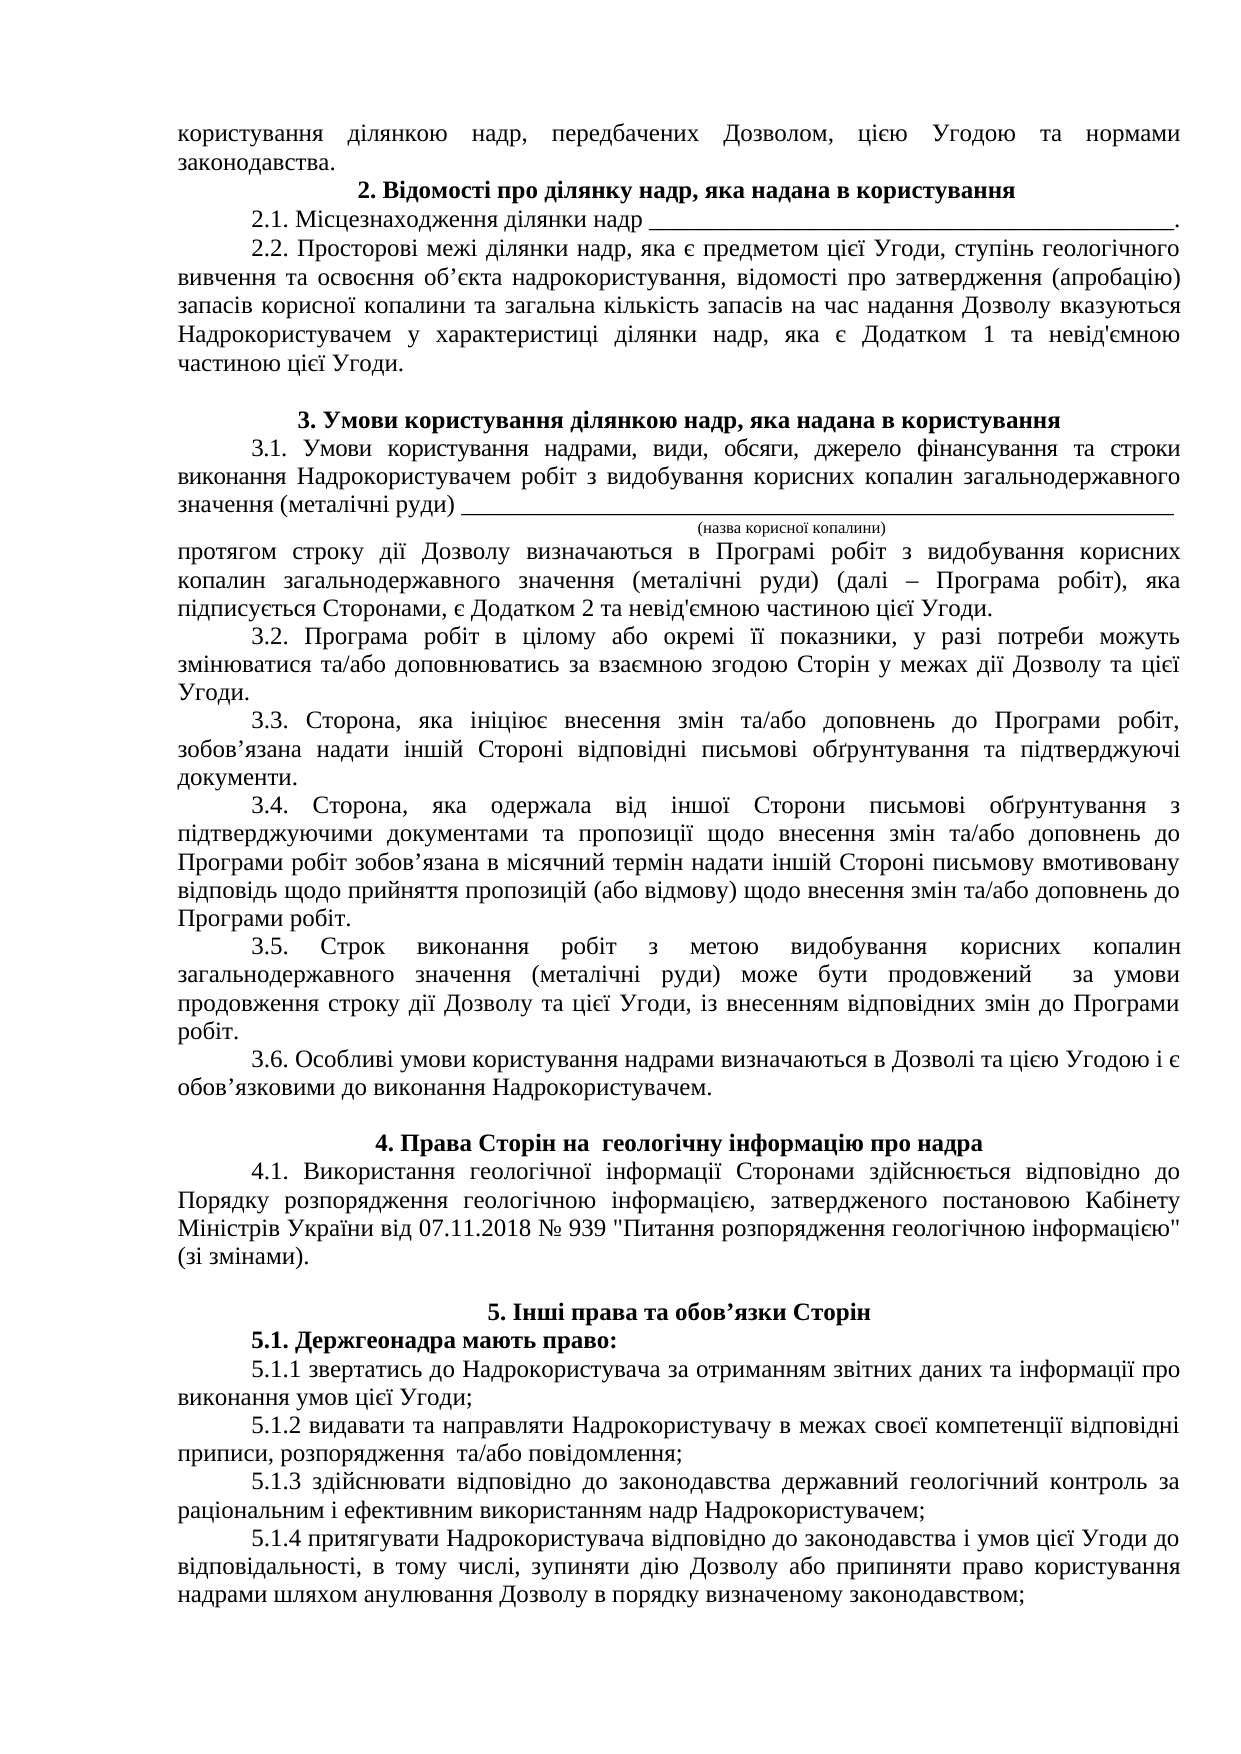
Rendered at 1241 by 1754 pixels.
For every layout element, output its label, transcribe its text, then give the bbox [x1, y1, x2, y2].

text 5. Інші права та обов’язки Сторін [177, 1298, 1181, 1326]
text 2.1. Місцезнаходження ділянки надр __________________________________________. [177, 204, 1181, 233]
text 5.1.3 здійснювати відповідно до законодавства державний геологічний контроль за раціональним і ефективним використанням надр Надрокористувачем; [177, 1467, 1181, 1523]
text 4. Права Сторін на геологічну інформацію про надра [177, 1129, 1181, 1157]
text 5.1.2 видавати та направляти Надрокористувачу в межах своєї компетенції відповідні приписи, розпорядження та/або повідомлення; [177, 1411, 1181, 1467]
text 5.1.4 притягувати Надрокористувача відповідно до законодавства і умов цієї Угоди до відповідальності, в тому числі, зупиняти дію Дозволу або припиняти право користування надрами шляхом анулювання Дозволу в порядку визначеному законодавством; [177, 1523, 1181, 1608]
text 3. Умови користування ділянкою надр, яка надана в користування [177, 406, 1181, 434]
text 3.5. Строк виконання робіт з метою видобування корисних копалин загальнодержавного значення (металічні руди) може бути продовжений за умови продовження строку дії Дозволу та цієї Угоди, із внесенням відповідних змін до Програми робіт. [177, 932, 1181, 1045]
text 3.1. Умови користування надрами, види, обсяги, джерело фінансування та строки виконання Надрокористувачем робіт з видобування корисних копалин загальнодержавного значення (металічні руди) _________________________________________________________ [177, 434, 1181, 518]
text 5.1. Держгеонадра мають право: [177, 1326, 1181, 1354]
text (назва корисної копалини) [177, 518, 1181, 537]
text 3.6. Особливі умови користування надрами визначаються в Дозволі та цією Угодою і є обов’язковими до виконання Надрокористувачем. [177, 1045, 1181, 1101]
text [177, 118, 1181, 176]
text 2.2. Просторові межі ділянки надр, яка є предметом цієї Угоди, ступінь геологічного вивчення та освоєння об’єкта надрокористування, відомості про затвердження (апробацію) запасів корисної копалини та загальна кількість запасів на час надання Дозволу вказуються Надрокористувачем у характеристиці ділянки надр, яка є Додатком 1 та невід'ємною частиною цієї Угоди. [177, 233, 1181, 377]
text 3.2. Програма робіт в цілому або окремі її показники, у разі потреби можуть змінюватися та/або доповнюватись за взаємною згодою Сторін у межах дії Дозволу та цієї Угоди. [177, 622, 1181, 706]
text 5.1.1 звертатись до Надрокористувача за отриманням звітних даних та інформації про виконання умов цієї Угоди; [177, 1354, 1181, 1411]
text 3.3. Сторона, яка ініціює внесення змін та/або доповнень до Програми робіт, зобов’язана надати іншій Стороні відповідні письмові обґрунтування та підтверджуючі документи. [177, 706, 1181, 791]
text 4.1. Використання геологічної інформації Сторонами здійснюється відповідно до Порядку розпорядження геологічною інформацією, затвердженого постановою Кабінету Міністрів України від 07.11.2018 № 939 "Питання розпорядження геологічною інформацією" (зі змінами). [177, 1157, 1181, 1270]
text протягом строку дії Дозволу визначаються в Програмі робіт з видобування корисних копалин загальнодержавного значення (металічні руди) (далі – Програма робіт), яка підписується Сторонами, є Додатком 2 та невід'ємною частиною цієї Угоди. [177, 537, 1181, 622]
text 3.4. Сторона, яка одержала від іншої Сторони письмові обґрунтування з підтверджуючими документами та пропозиції щодо внесення змін та/або доповнень до Програми робіт зобов’язана в місячний термін надати іншій Стороні письмову вмотивовану відповідь щодо прийняття пропозицій (або відмову) щодо внесення змін та/або доповнень до Програми робіт. [177, 791, 1181, 932]
text 2. Відомості про ділянку надр, яка надана в користування [177, 176, 1181, 204]
